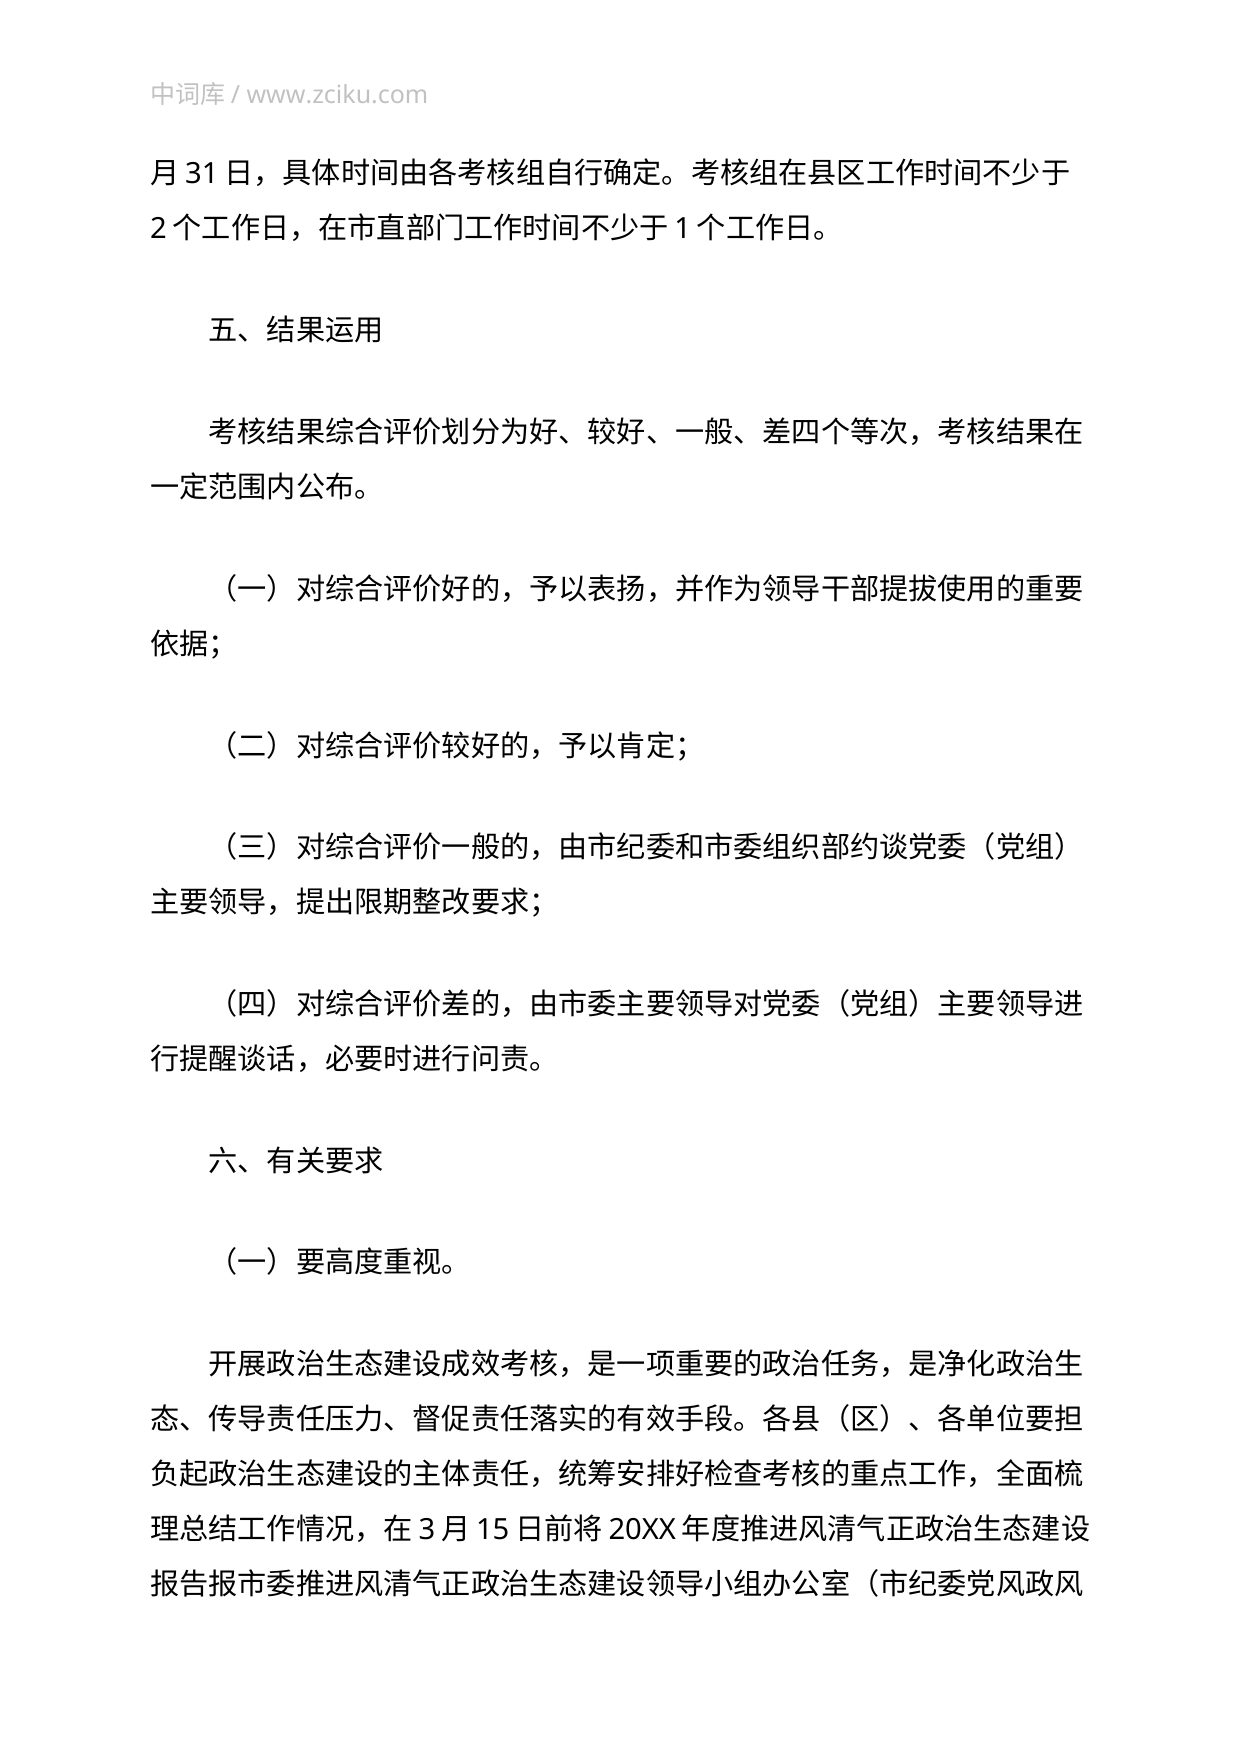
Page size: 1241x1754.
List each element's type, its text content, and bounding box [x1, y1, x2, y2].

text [150, 150, 1090, 247]
text （一）要高度重视。 [150, 1239, 1090, 1281]
text 五、结果运用 [150, 307, 1090, 349]
text （一）对综合评价好的，予以表扬，并作为领导干部提拔使用的重要依据； [150, 565, 1090, 663]
text （二）对综合评价较好的，予以肯定； [150, 722, 1090, 764]
text （四）对综合评价差的，由市委主要领导对党委（党组）主要领导进行提醒谈话，必要时进行问责。 [150, 981, 1090, 1078]
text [150, 1341, 1090, 1603]
text 六、有关要求 [150, 1137, 1090, 1179]
text 考核结果综合评价划分为好、较好、一般、差四个等次，考核结果在一定范围内公布。 [150, 409, 1090, 506]
text （三）对综合评价一般的，由市纪委和市委组织部约谈党委（党组）主要领导，提出限期整改要求； [150, 824, 1090, 921]
